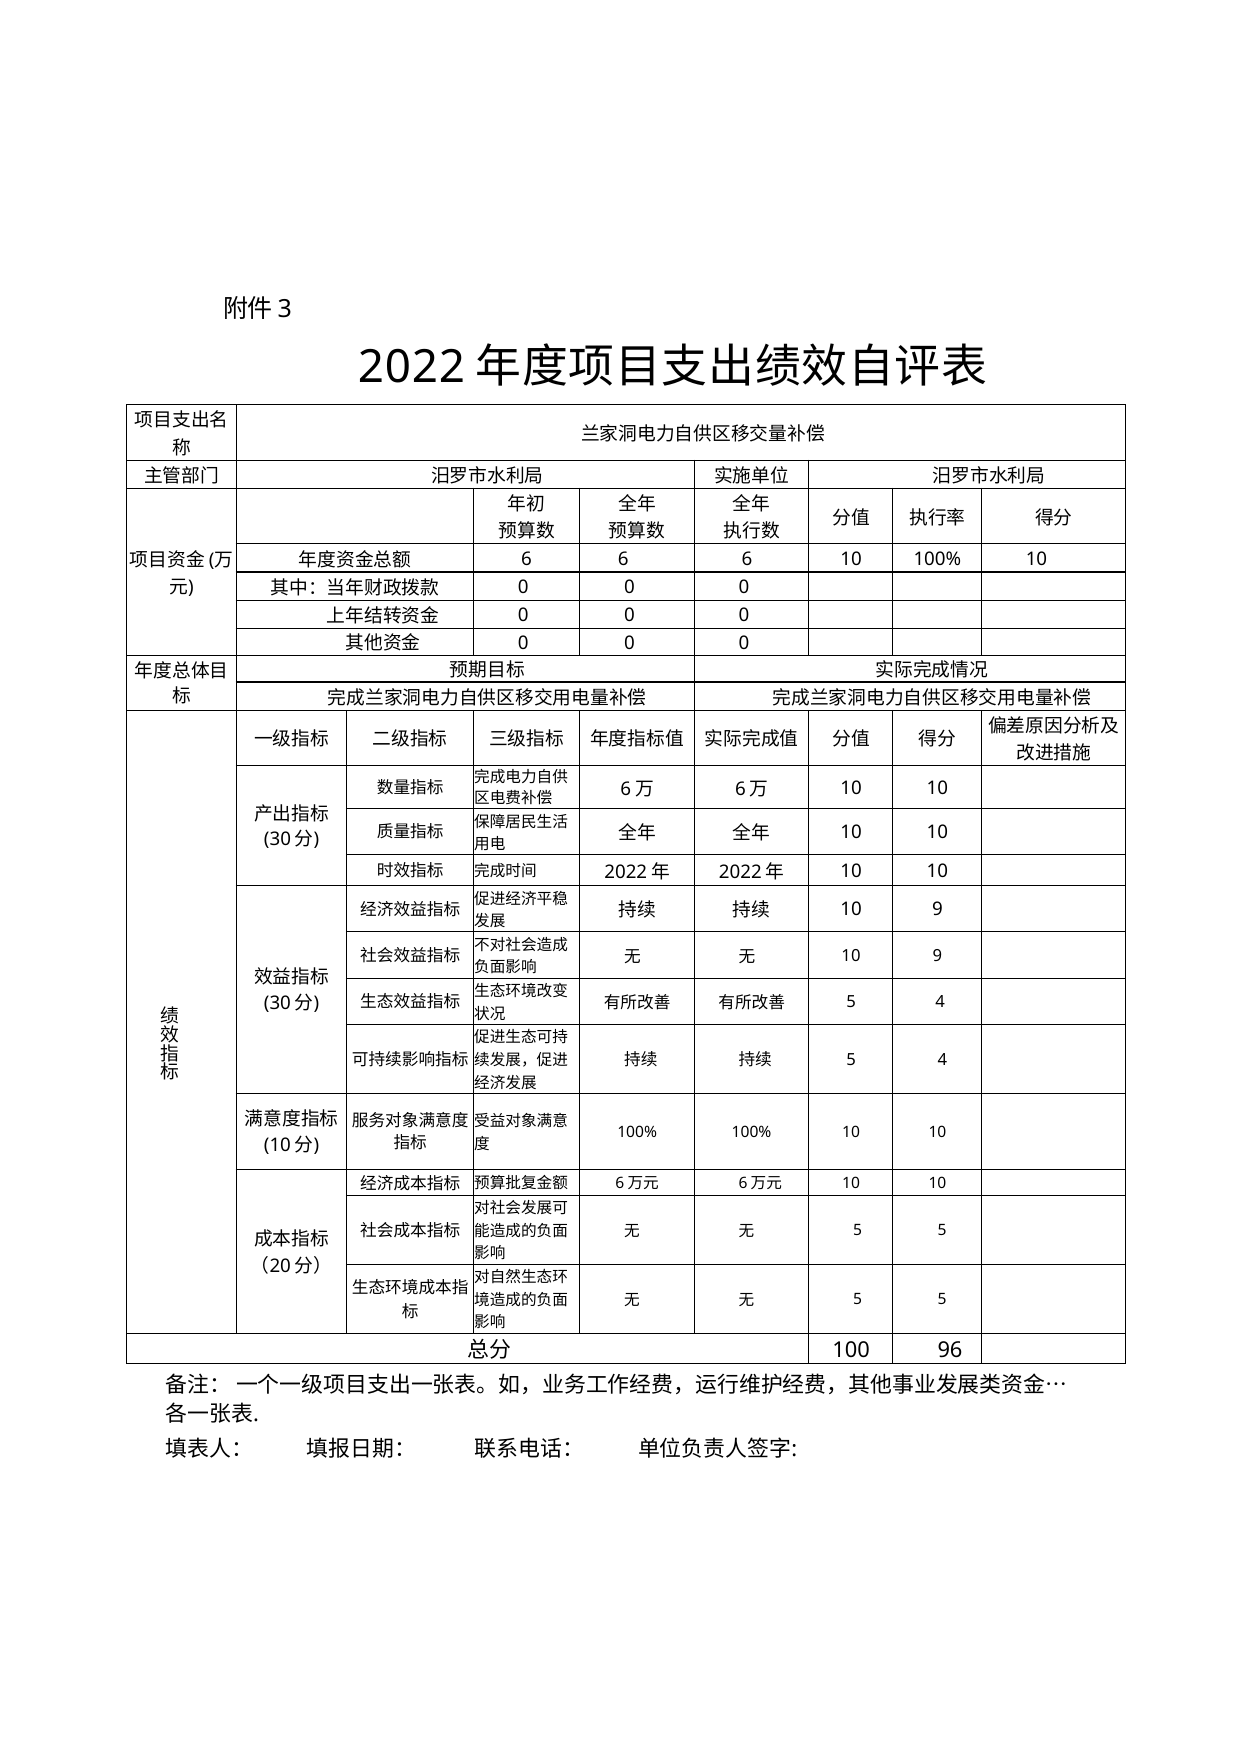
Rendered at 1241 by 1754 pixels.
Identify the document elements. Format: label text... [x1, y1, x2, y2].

table_cell 实际完成值 [695, 711, 808, 765]
table_cell 100% [580, 1094, 694, 1168]
table_cell 10 [809, 1094, 892, 1168]
table_cell 100% [695, 1094, 808, 1168]
table_cell 0 [474, 629, 579, 655]
table_cell [982, 1334, 1125, 1363]
table_cell 0 [695, 629, 808, 655]
table_cell 0 [580, 601, 694, 628]
table_cell 产出指标 (30分) [237, 766, 346, 885]
table_cell 年度资金总额 [237, 544, 473, 571]
table_cell 绩效指标 [127, 711, 236, 1332]
table_cell 二级指标 [347, 711, 473, 765]
table_cell 6 [474, 544, 579, 571]
table_cell [809, 629, 892, 655]
table_cell 10 [893, 766, 981, 808]
table_cell 0 [474, 573, 579, 599]
table_cell 0 [474, 601, 579, 628]
table_cell 执行率 [893, 489, 981, 543]
table_cell 其他资金 [237, 629, 473, 655]
table_cell 持续 [580, 886, 694, 931]
table_cell 10 [982, 544, 1125, 571]
table_cell 0 [580, 629, 694, 655]
table_cell 9 [893, 886, 981, 931]
table_cell 完成时间 [474, 855, 579, 885]
table_cell 满意度指标(10分) [237, 1094, 346, 1168]
table_cell 4 [893, 1025, 981, 1092]
table_cell 6 [580, 544, 694, 571]
table_cell 年度总体目标 [127, 656, 236, 710]
table_cell 数量指标 [347, 766, 473, 808]
table_cell 主管部门 [127, 461, 236, 488]
table_cell 6万 [580, 766, 694, 808]
table_cell [982, 1170, 1125, 1194]
text 备注： 一个一级项目支出一张表。如，业务工作经费，运行维护经费，其他事业发展类资金…各一张表. [165, 1370, 1087, 1427]
table_cell 有所改善 [580, 979, 694, 1024]
table_cell 0 [580, 573, 694, 599]
table_cell 经济成本指标 [347, 1170, 473, 1194]
table_cell 预期目标 [237, 656, 694, 681]
table_cell 保障居民生活用电 [474, 809, 579, 854]
table_cell 5 [809, 1265, 892, 1332]
table_cell 得分 [893, 711, 981, 765]
table_cell 10 [893, 1170, 981, 1194]
table_cell [982, 1265, 1125, 1332]
table_cell 实际完成情况 [695, 656, 1125, 681]
table_header 项目支出名称 [127, 405, 236, 459]
table_cell [982, 766, 1125, 808]
table_cell 持续 [580, 1025, 694, 1092]
table_cell 100% [893, 544, 981, 571]
table_cell 项目资金 (万元) [127, 489, 236, 655]
text 附件3 [165, 289, 1087, 324]
table_cell 10 [809, 886, 892, 931]
table_cell 5 [893, 1265, 981, 1332]
table_cell 有所改善 [695, 979, 808, 1024]
table_cell [893, 601, 981, 628]
table_cell 9 [893, 932, 981, 977]
table_cell 质量指标 [347, 809, 473, 854]
table_cell 96 [893, 1334, 981, 1363]
table_cell 0 [695, 601, 808, 628]
table_cell 实施单位 [695, 461, 808, 488]
table_cell 10 [893, 1094, 981, 1168]
table_cell 10 [809, 766, 892, 808]
table_cell 得分 [982, 489, 1125, 543]
table_cell 5 [809, 1196, 892, 1263]
table_cell 预算批复金额 [474, 1170, 579, 1194]
table_cell 三级指标 [474, 711, 579, 765]
table_cell 促进经济平稳发展 [474, 886, 579, 931]
table_cell [982, 629, 1125, 655]
table_cell 无 [580, 1196, 694, 1263]
table_cell 10 [893, 809, 981, 854]
table_cell [809, 601, 892, 628]
table_cell 无 [695, 1196, 808, 1263]
table_cell 100 [809, 1334, 892, 1363]
table_cell 无 [580, 1265, 694, 1332]
table_cell 服务对象满意度指标 [347, 1094, 473, 1168]
table_cell 2022年 [580, 855, 694, 885]
table_cell 生态环境改变状况 [474, 979, 579, 1024]
table_cell 持续 [695, 1025, 808, 1092]
text 2022年度项目支出绩效自评表 [165, 334, 1087, 394]
table_cell 汨罗市水利局 [237, 461, 694, 488]
table_cell [982, 1196, 1125, 1263]
table_cell 5 [809, 979, 892, 1024]
table_cell [982, 932, 1125, 977]
table_cell 上年结转资金 [237, 601, 473, 628]
table_cell 6万 [695, 766, 808, 808]
table_cell [893, 629, 981, 655]
table_cell [237, 489, 473, 543]
table_cell 6 [695, 544, 808, 571]
table_cell 10 [809, 544, 892, 571]
table_cell 2022年 [695, 855, 808, 885]
table_cell 完成兰家洞电力自供区移交用电量补偿 [695, 683, 1125, 710]
table_cell 时效指标 [347, 855, 473, 885]
table_cell 促进生态可持续发展，促进经济发展 [474, 1025, 579, 1092]
table_cell 不对社会造成负面影响 [474, 932, 579, 977]
table_cell [982, 601, 1125, 628]
table_cell 生态效益指标 [347, 979, 473, 1024]
table_cell 可持续影响指标 [347, 1025, 473, 1092]
table_cell 5 [893, 1196, 981, 1263]
table_cell 10 [809, 932, 892, 977]
table_cell 完成电力自供区电费补偿 [474, 766, 579, 808]
table_cell 分值 [809, 711, 892, 765]
table_cell 无 [580, 932, 694, 977]
table_cell 偏差原因分析及改进措施 [982, 711, 1125, 765]
table_cell 效益指标 (30分) [237, 886, 346, 1092]
table_cell 总分 [127, 1334, 808, 1363]
table_cell 受益对象满意度 [474, 1094, 579, 1168]
table_cell 0 [695, 573, 808, 599]
table_cell 6万元 [580, 1170, 694, 1194]
table_cell 社会成本指标 [347, 1196, 473, 1263]
table_cell [982, 855, 1125, 885]
table_cell 成本指标 （20分） [237, 1170, 346, 1332]
table_cell 对社会发展可能造成的负面影响 [474, 1196, 579, 1263]
text 填表人： 填报日期： 联系电话： 单位负责人签字: [165, 1433, 1087, 1462]
table_cell [982, 1025, 1125, 1092]
table_cell 年度指标值 [580, 711, 694, 765]
table_cell 社会效益指标 [347, 932, 473, 977]
table_cell 汨罗市水利局 [809, 461, 1125, 488]
table_cell 持续 [695, 886, 808, 931]
table_cell [982, 809, 1125, 854]
table_cell [982, 573, 1125, 599]
table_cell [982, 979, 1125, 1024]
table_cell 10 [809, 855, 892, 885]
table_cell 6万元 [695, 1170, 808, 1194]
table_cell 4 [893, 979, 981, 1024]
table_cell 分值 [809, 489, 892, 543]
table_cell 全年 [695, 809, 808, 854]
table_cell 完成兰家洞电力自供区移交用电量补偿 [237, 683, 694, 710]
table_cell 生态环境成本指标 [347, 1265, 473, 1332]
table_cell 全年 [580, 809, 694, 854]
table_header 兰家洞电力自供区移交量补偿 [237, 405, 1125, 459]
table_cell 其中：当年财政拨款 [237, 573, 473, 599]
table_cell [982, 1094, 1125, 1168]
table_cell 一级指标 [237, 711, 346, 765]
table_cell [893, 573, 981, 599]
table_cell 10 [809, 809, 892, 854]
table_cell 年初 预算数 [474, 489, 579, 543]
table_cell 全年 预算数 [580, 489, 694, 543]
table_cell 10 [893, 855, 981, 885]
table_cell 无 [695, 1265, 808, 1332]
table_cell 无 [695, 932, 808, 977]
table_cell [982, 886, 1125, 931]
table_cell 5 [809, 1025, 892, 1092]
table_cell 全年 执行数 [695, 489, 808, 543]
table_cell 对自然生态环境造成的负面影响 [474, 1265, 579, 1332]
table_cell [809, 573, 892, 599]
table_cell 10 [809, 1170, 892, 1194]
table_cell 经济效益指标 [347, 886, 473, 931]
